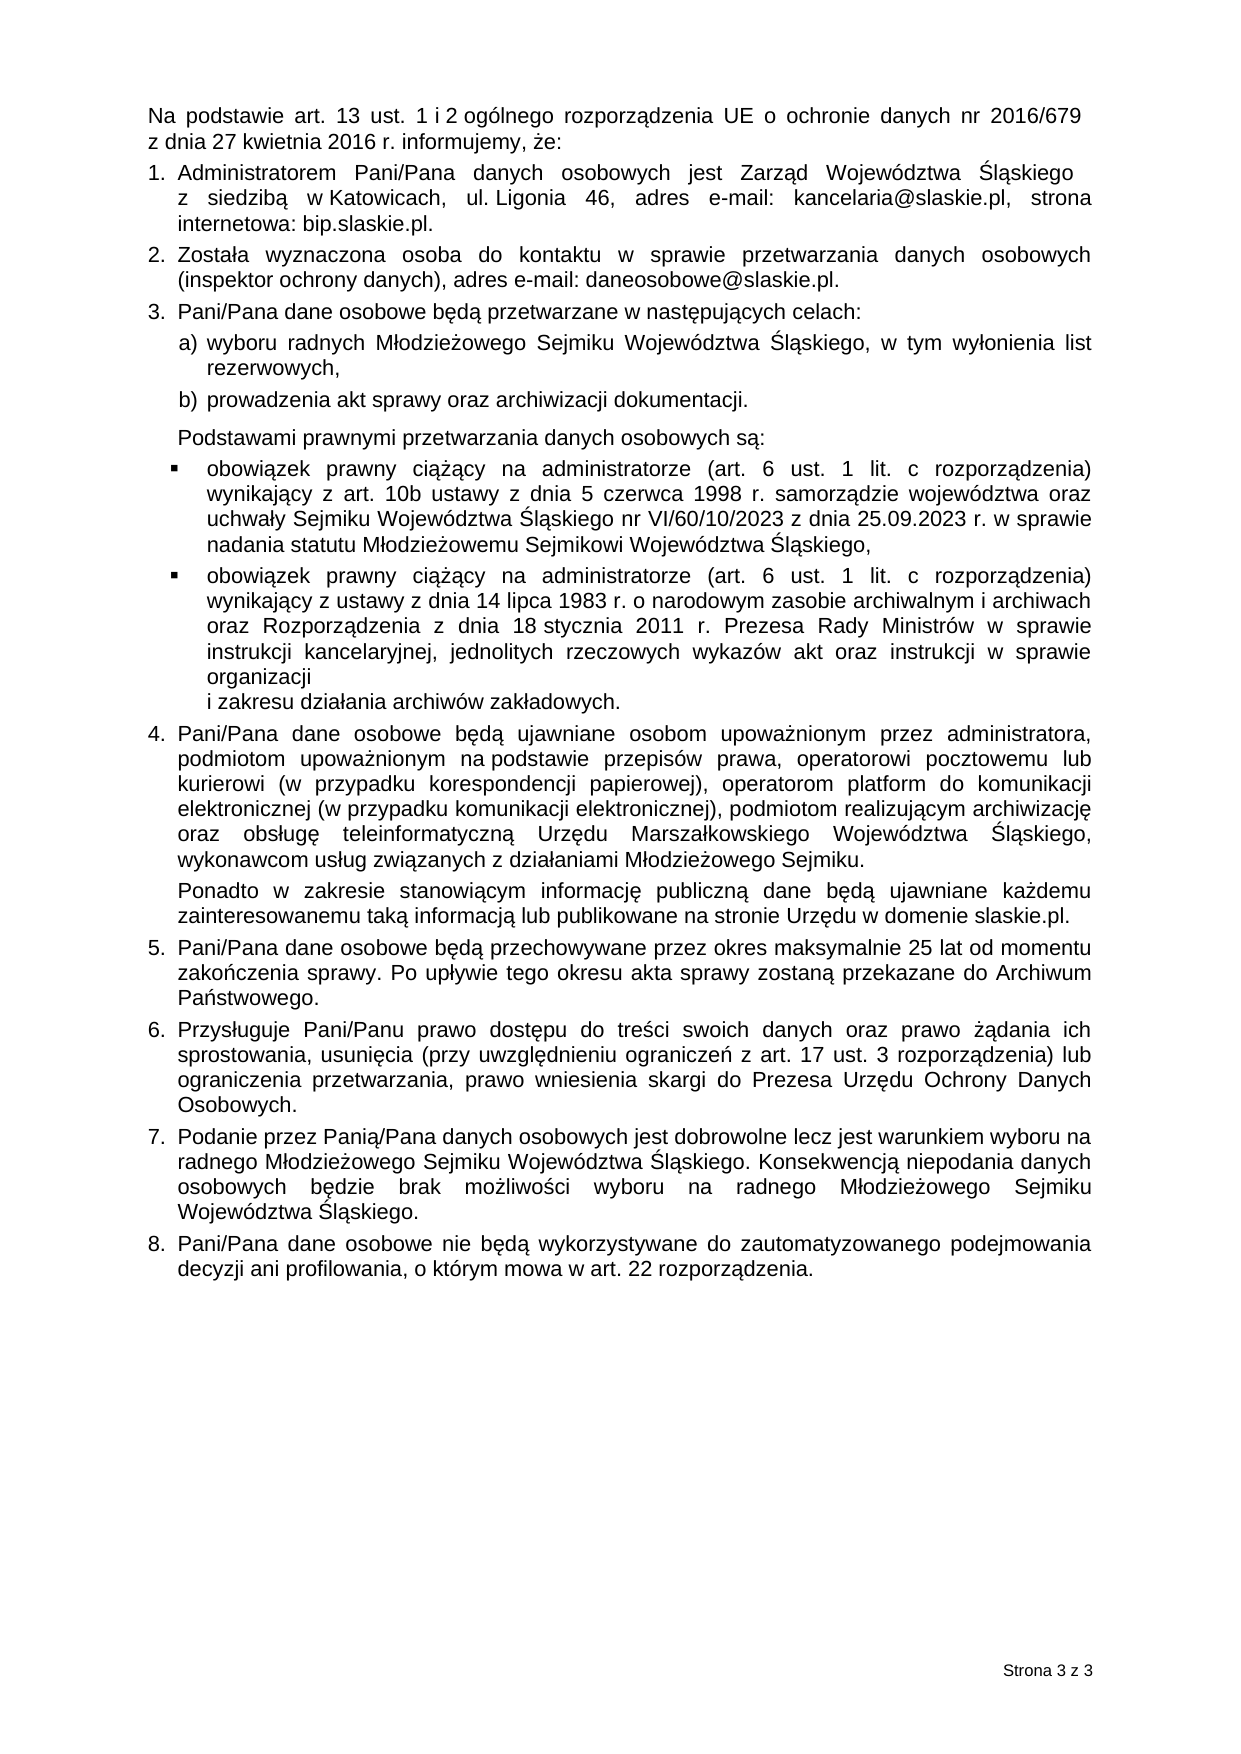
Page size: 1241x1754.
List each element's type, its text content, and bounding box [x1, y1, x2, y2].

list Administratorem Pani/Pana danych osobowych jest Zarząd Województwa Śląskiego z siedzibą w Katowicach, ul. Ligonia 46, adres e-mail: kancelaria@slaskie.pl, strona internetowa: bip.slaskie.pl. [148, 160, 1093, 236]
text Na podstawie art. 13 ust. 1 i 2 ogólnego rozporządzenia UE o ochronie danych nr 2016/679 z dnia 27 kwietnia 2016 r. informujemy, że: [148, 103, 1093, 154]
list Pani/Pana dane osobowe będą przechowywane przez okres maksymalnie 25 lat od momentu zakończenia sprawy. Po upływie tego okresu akta sprawy zostaną przekazane do Archiwum Państwowego. [148, 935, 1093, 1010]
list obowiązek prawny ciążący na administratorze (art. 6 ust. 1 lit. c rozporządzenia) wynikający z art. 10b ustawy z dnia 5 czerwca 1998 r. samorządzie województwa oraz uchwały Sejmiku Województwa Śląskiego nr VI/60/10/2023 z dnia 25.09.2023 r. w sprawie nadania statutu Młodzieżowemu Sejmikowi Województwa Śląskiego, [169, 456, 1093, 557]
list prowadzenia akt sprawy oraz archiwizacji dokumentacji. [178, 387, 1093, 412]
list Pani/Pana dane osobowe nie będą wykorzystywane do zautomatyzowanego podejmowania decyzji ani profilowania, o którym mowa w art. 22 rozporządzenia. [148, 1231, 1093, 1281]
text Podstawami prawnymi przetwarzania danych osobowych są: [177, 424, 1093, 450]
list obowiązek prawny ciążący na administratorze (art. 6 ust. 1 lit. c rozporządzenia) wynikający z ustawy z dnia 14 lipca 1983 r. o narodowym zasobie archiwalnym i archiwach oraz Rozporządzenia z dnia 18 stycznia 2011 r. Prezesa Rady Ministrów w sprawie instrukcji kancelaryjnej, jednolitych rzeczowych wykazów akt oraz instrukcji w sprawie organizacji i zakresu działania archiwów zakładowych. [169, 563, 1093, 714]
list Została wyznaczona osoba do kontaktu w sprawie przetwarzania danych osobowych (inspektor ochrony danych), adres e-mail: daneosobowe@slaskie.pl. [148, 242, 1093, 292]
list Przysługuje Pani/Panu prawo dostępu do treści swoich danych oraz prawo żądania ich sprostowania, usunięcia (przy uwzględnieniu ograniczeń z art. 17 ust. 3 rozporządzenia) lub ograniczenia przetwarzania, prawo wniesienia skargi do Prezesa Urzędu Ochrony Danych Osobowych. [148, 1017, 1093, 1117]
list Podanie przez Panią/Pana danych osobowych jest dobrowolne lecz jest warunkiem wyboru na radnego Młodzieżowego Sejmiku Województwa Śląskiego. Konsekwencją niepodania danych osobowych będzie brak możliwości wyboru na radnego Młodzieżowego Sejmiku Województwa Śląskiego. [148, 1124, 1093, 1224]
list wyboru radnych Młodzieżowego Sejmiku Województwa Śląskiego, w tym wyłonienia list rezerwowych, [178, 330, 1093, 381]
list Pani/Pana dane osobowe będą ujawniane osobom upoważnionym przez administratora, podmiotom upoważnionym na podstawie przepisów prawa, operatorowi pocztowemu lub kurierowi (w przypadku korespondencji papierowej), operatorom platform do komunikacji elektronicznej (w przypadku komunikacji elektronicznej), podmiotom realizującym archiwizację oraz obsługę teleinformatyczną Urzędu Marszałkowskiego Województwa Śląskiego, wykonawcom usług związanych z działaniami Młodzieżowego Sejmiku. [148, 721, 1093, 872]
text Ponadto w zakresie stanowiącym informację publiczną dane będą ujawniane każdemu zainteresowanemu taką informacją lub publikowane na stronie Urzędu w domenie slaskie.pl. [177, 878, 1093, 928]
list Pani/Pana dane osobowe będą przetwarzane w następujących celach: [148, 299, 1093, 324]
